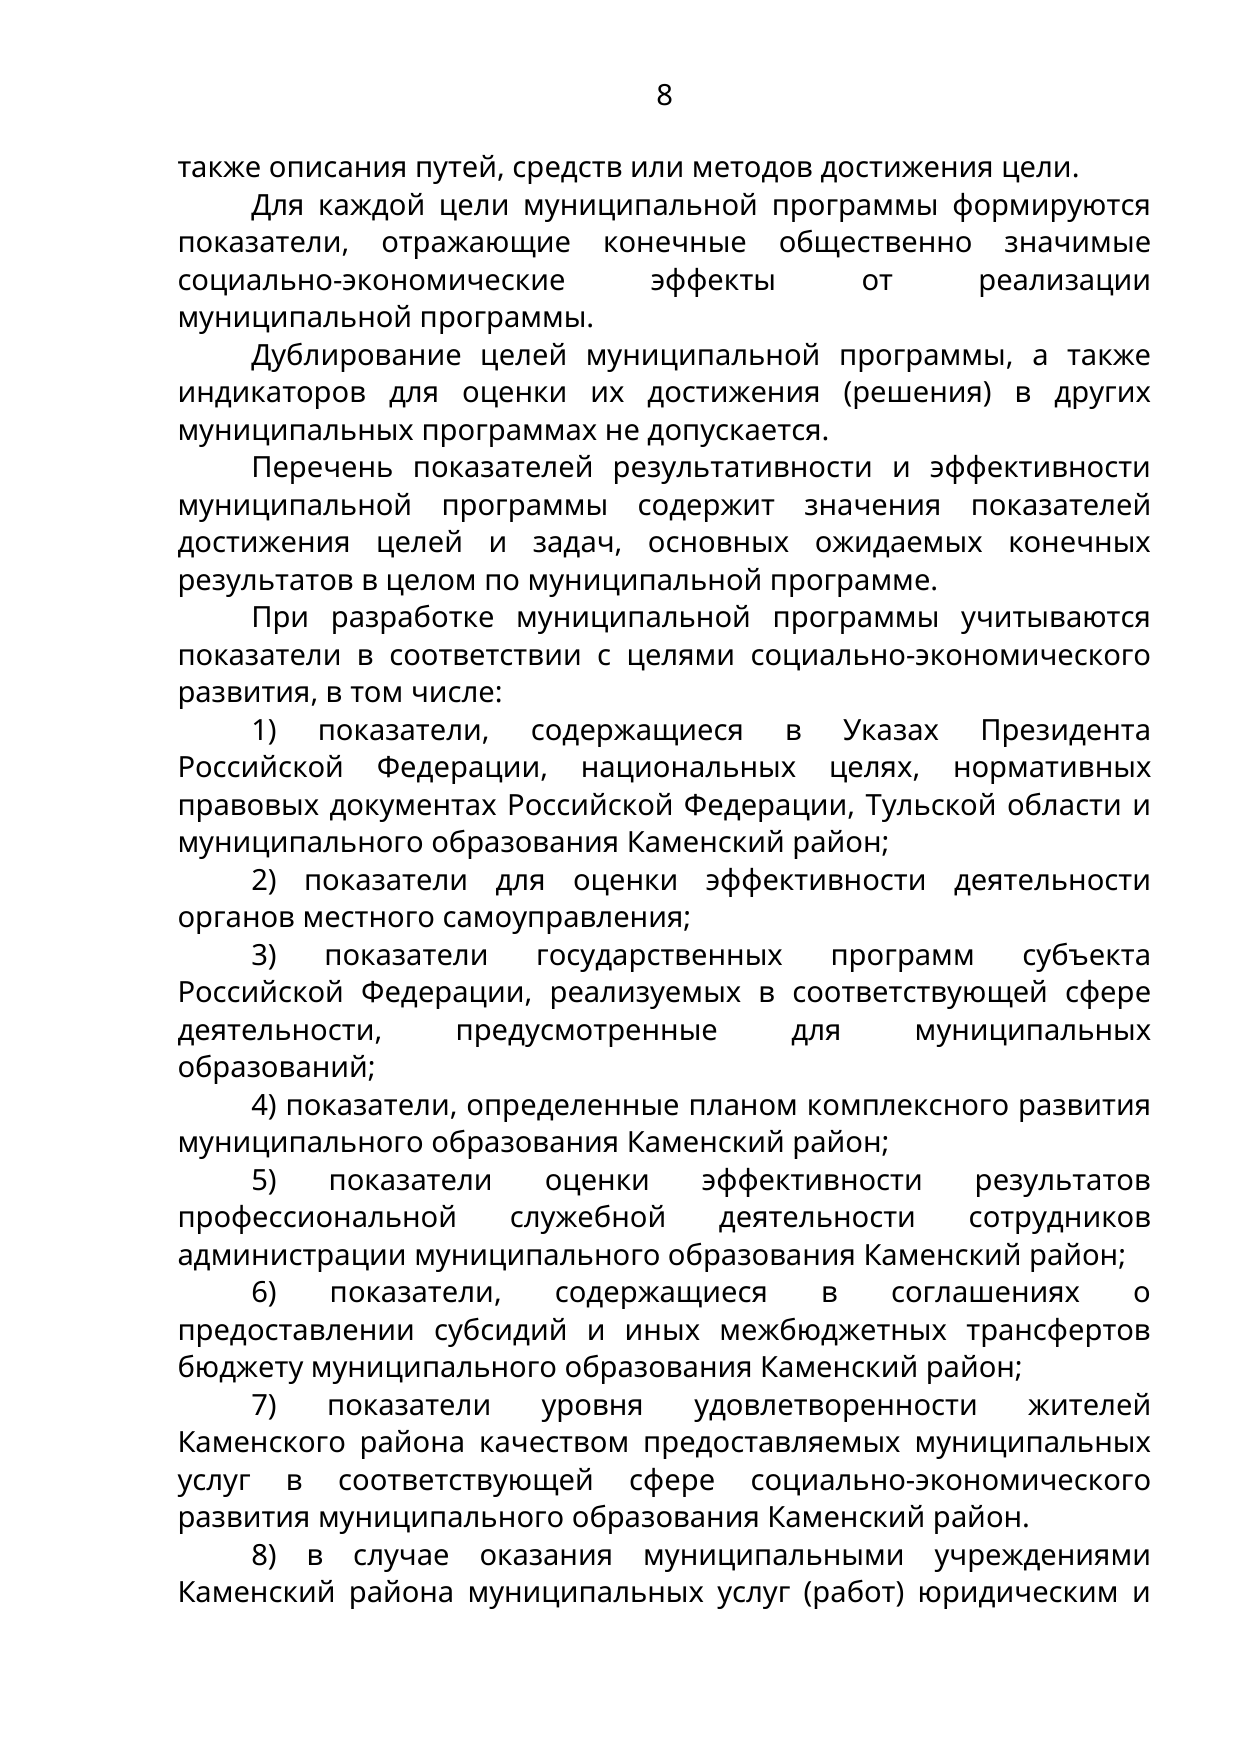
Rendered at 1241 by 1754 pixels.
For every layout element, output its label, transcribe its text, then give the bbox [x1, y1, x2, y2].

text Для каждой цели муниципальной программы формируются показатели, отражающие конечные общественно значимые социально-экономические эффекты от реализации муниципальной программы. [177, 185, 1152, 335]
text При разработке муниципальной программы учитываются показатели в соответствии с целями социально-экономического развития, в том числе: [177, 597, 1152, 710]
text 6) показатели, содержащиеся в соглашениях о предоставлении субсидий и иных межбюджетных трансфертов бюджету муниципального образования Каменский район; [177, 1272, 1152, 1385]
text 7) показатели уровня удовлетворенности жителей Каменского района качеством предоставляемых муниципальных услуг в соответствующей сфере социально-экономического развития муниципального образования Каменский район. [177, 1385, 1152, 1535]
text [177, 147, 1152, 185]
text 1) показатели, содержащиеся в Указах Президента Российской Федерации, национальных целях, нормативных правовых документах Российской Федерации, Тульской области и муниципального образования Каменский район; [177, 710, 1152, 860]
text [177, 1535, 1152, 1610]
text 5) показатели оценки эффективности результатов профессиональной служебной деятельности сотрудников администрации муниципального образования Каменский район; [177, 1160, 1152, 1272]
text 2) показатели для оценки эффективности деятельности органов местного самоуправления; [177, 860, 1152, 935]
text Дублирование целей муниципальной программы, а также индикаторов для оценки их достижения (решения) в других муниципальных программах не допускается. [177, 335, 1152, 447]
text Перечень показателей результативности и эффективности муниципальной программы содержит значения показателей достижения целей и задач, основных ожидаемых конечных результатов в целом по муниципальной программе. [177, 447, 1152, 597]
text 4) показатели, определенные планом комплексного развития муниципального образования Каменский район; [177, 1085, 1152, 1160]
text 3) показатели государственных программ субъекта Российской Федерации, реализуемых в соответствующей сфере деятельности, предусмотренные для муниципальных образований; [177, 935, 1152, 1085]
